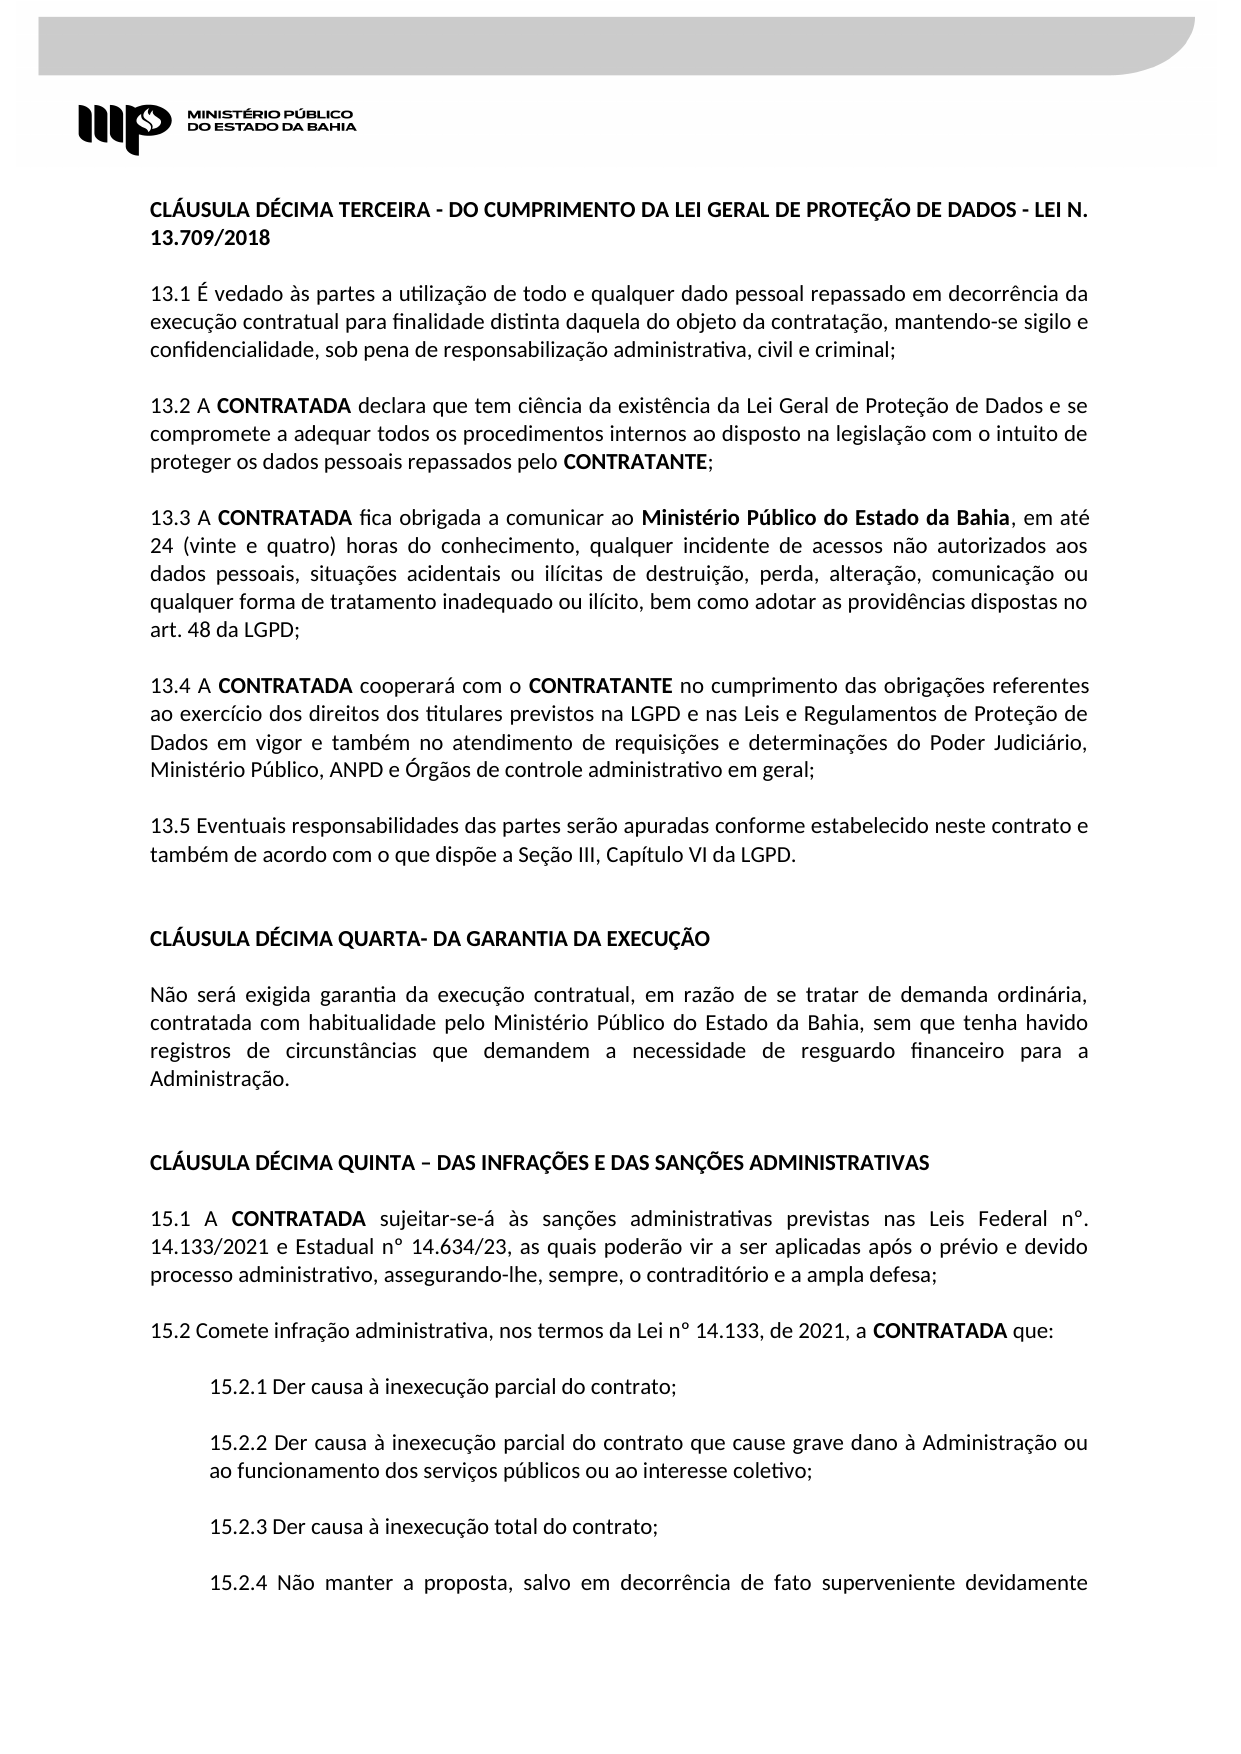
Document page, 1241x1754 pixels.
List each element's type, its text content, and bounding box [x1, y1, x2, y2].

text 15.2 Comete infração administrativa, nos termos da Lei nº 14.133, de 2021, a CONTRATADA que: [150, 1316, 1090, 1344]
text 13.5 Eventuais responsabilidades das partes serão apuradas conforme estabelecido neste contrato e também de acordo com o que dispõe a Seção III, Capítulo VI da LGPD. [150, 812, 1090, 868]
text 13.3 A CONTRATADA fica obrigada a comunicar ao Ministério Público do Estado da Bahia, em até 24 (vinte e quatro) horas do conhecimento, qualquer incidente de acessos não autorizados aos dados pessoais, situações acidentais ou ilícitas de destruição, perda, alteração, comunicação ou qualquer forma de tratamento inadequado ou ilícito, bem como adotar as providências dispostas no art. 48 da LGPD; [150, 503, 1090, 643]
text 15.2.2 Der causa à inexecução parcial do contrato que cause grave dano à Administração ou ao funcionamento dos serviços públicos ou ao interesse coletivo; [209, 1428, 1090, 1484]
text 13.4 A CONTRATADA cooperará com o CONTRATANTE no cumprimento das obrigações referentes ao exercício dos direitos dos titulares previstos na LGPD e nas Leis e Regulamentos de Proteção de Dados em vigor e também no atendimento de requisições e determinações do Poder Judiciário, Ministério Público, ANPD e Órgãos de controle administrativo em geral; [150, 672, 1090, 784]
text CLÁUSULA DÉCIMA TERCEIRA - DO CUMPRIMENTO DA LEI GERAL DE PROTEÇÃO DE DADOS - LEI N. 13.709/2018 [150, 195, 1090, 251]
text CLÁUSULA DÉCIMA QUARTA- DA GARANTIA DA EXECUÇÃO [150, 924, 1090, 952]
text Não será exigida garantia da execução contratual, em razão de se tratar de demanda ordinária, contratada com habitualidade pelo Ministério Público do Estado da Bahia, sem que tenha havido registros de circunstâncias que demandem a necessidade de resguardo financeiro para a Administração. [150, 980, 1090, 1092]
text 15.2.3 Der causa à inexecução total do contrato; [209, 1512, 1090, 1540]
text CLÁUSULA DÉCIMA QUINTA – DAS INFRAÇÕES E DAS SANÇÕES ADMINISTRATIVAS [150, 1148, 1090, 1176]
text 13.1 É vedado às partes a utilização de todo e qualquer dado pessoal repassado em decorrência da execução contratual para finalidade distinta daquela do objeto da contratação, mantendo-se sigilo e confidencialidade, sob pena de responsabilização administrativa, civil e criminal; [150, 279, 1090, 363]
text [209, 1568, 1090, 1596]
text 15.2.1 Der causa à inexecução parcial do contrato; [209, 1372, 1090, 1400]
picture [15, 1, 1218, 168]
text 13.2 A CONTRATADA declara que tem ciência da existência da Lei Geral de Proteção de Dados e se compromete a adequar todos os procedimentos internos ao disposto na legislação com o intuito de proteger os dados pessoais repassados pelo CONTRATANTE; [150, 391, 1090, 475]
text 15.1 A CONTRATADA sujeitar-se-á às sanções administrativas previstas nas Leis Federal nº. 14.133/2021 e Estadual nº 14.634/23, as quais poderão vir a ser aplicadas após o prévio e devido processo administrativo, assegurando-lhe, sempre, o contraditório e a ampla defesa; [150, 1204, 1090, 1288]
